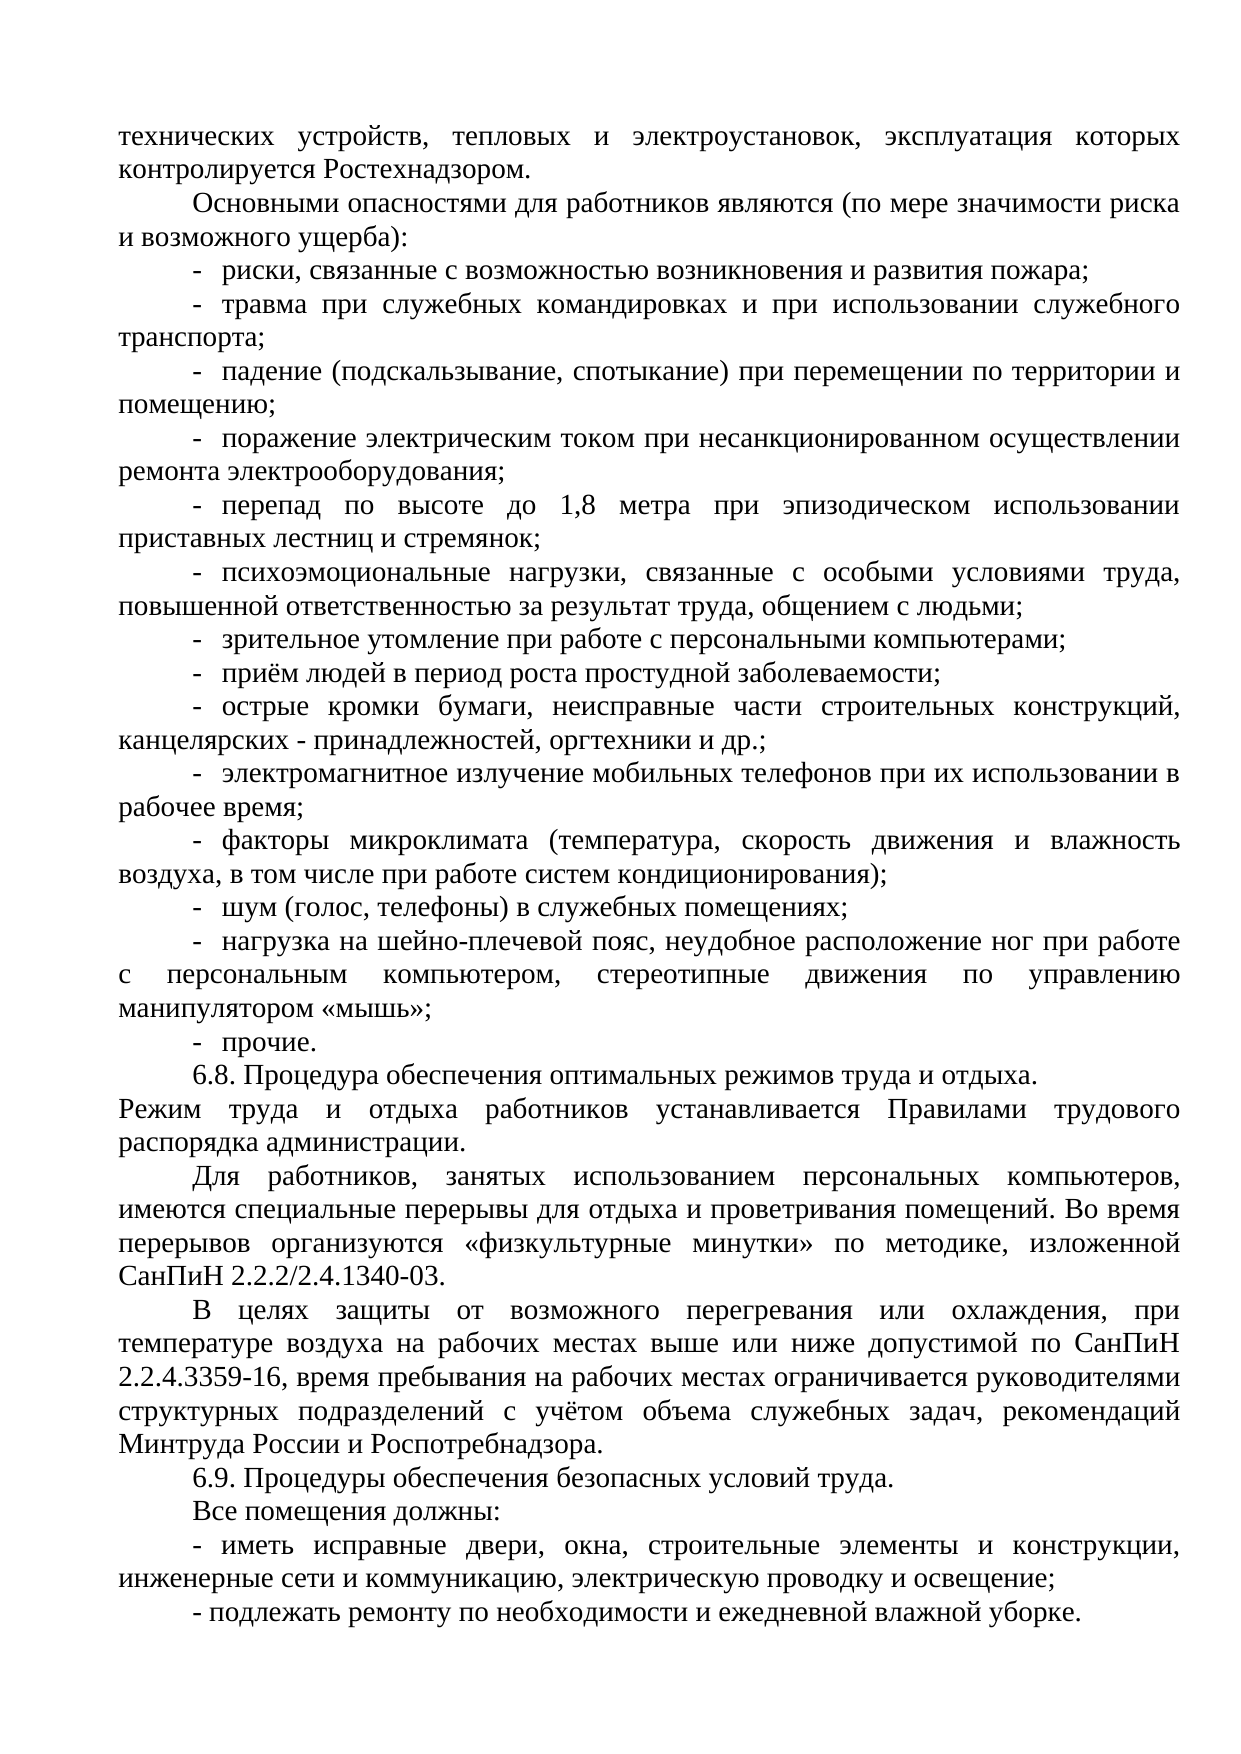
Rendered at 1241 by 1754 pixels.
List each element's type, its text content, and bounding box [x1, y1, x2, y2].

list травма при служебных командировках и при использовании служебного транспорта; [118, 286, 1181, 353]
list нагрузка на шейно-плечевой пояс, неудобное расположение ног при работе с персональным компьютером, стереотипные движения по управлению манипулятором «мышь»; [118, 923, 1181, 1024]
text 6.8. Процедура обеспечения оптимальных режимов труда и отдыха. [118, 1057, 1181, 1091]
list падение (подскальзывание, спотыкание) при перемещении по территории и помещению; [118, 353, 1181, 420]
list перепад по высоте до 1,8 метра при эпизодическом использовании приставных лестниц и стремянок; [118, 487, 1181, 554]
list риски, связанные с возможностью возникновения и развития пожара; [118, 252, 1181, 286]
list электромагнитное излучение мобильных телефонов при их использовании в рабочее время; [118, 755, 1181, 822]
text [118, 118, 1181, 185]
list зрительное утомление при работе с персональными компьютерами; [118, 621, 1181, 655]
list острые кромки бумаги, неисправные части строительных конструкций, канцелярских - принадлежностей, оргтехники и др.; [118, 688, 1181, 755]
list факторы микроклимата (температура, скорость движения и влажность воздуха, в том числе при работе систем кондиционирования); [118, 822, 1181, 889]
text Режим труда и отдыха работников устанавливается Правилами трудового распорядка администрации. [118, 1091, 1181, 1158]
text Все помещения должны: [118, 1493, 1181, 1527]
list прочие. [118, 1024, 1181, 1057]
text 6.9. Процедуры обеспечения безопасных условий труда. [118, 1460, 1181, 1493]
list психоэмоциональные нагрузки, связанные с особыми условиями труда, повышенной ответственностью за результат труда, общением с людьми; [118, 554, 1181, 621]
text Для работников, занятых использованием персональных компьютеров, имеются специальные перерывы для отдыха и проветривания помещений. Во время перерывов организуются «физкультурные минутки» по методике, изложенной СанПиН 2.2.2/2.4.1340-03. [118, 1158, 1181, 1292]
text Основными опасностями для работников являются (по мере значимости риска и возможного ущерба): [118, 185, 1181, 252]
text - подлежать ремонту по необходимости и ежедневной влажной уборке. [118, 1594, 1181, 1627]
text - иметь исправные двери, окна, строительные элементы и конструкции, инженерные сети и коммуникацию, электрическую проводку и освещение; [118, 1527, 1181, 1594]
text В целях защиты от возможного перегревания или охлаждения, при температуре воздуха на рабочих местах выше или ниже допустимой по СанПиН 2.2.4.3359-16, время пребывания на рабочих местах ограничивается руководителями структурных подразделений с учётом объема служебных задач, рекомендаций Минтруда России и Роспотребнадзора. [118, 1292, 1181, 1460]
list шум (голос, телефоны) в служебных помещениях; [118, 889, 1181, 923]
list поражение электрическим током при несанкционированном осуществлении ремонта электрооборудования; [118, 420, 1181, 487]
list приём людей в период роста простудной заболеваемости; [118, 655, 1181, 688]
